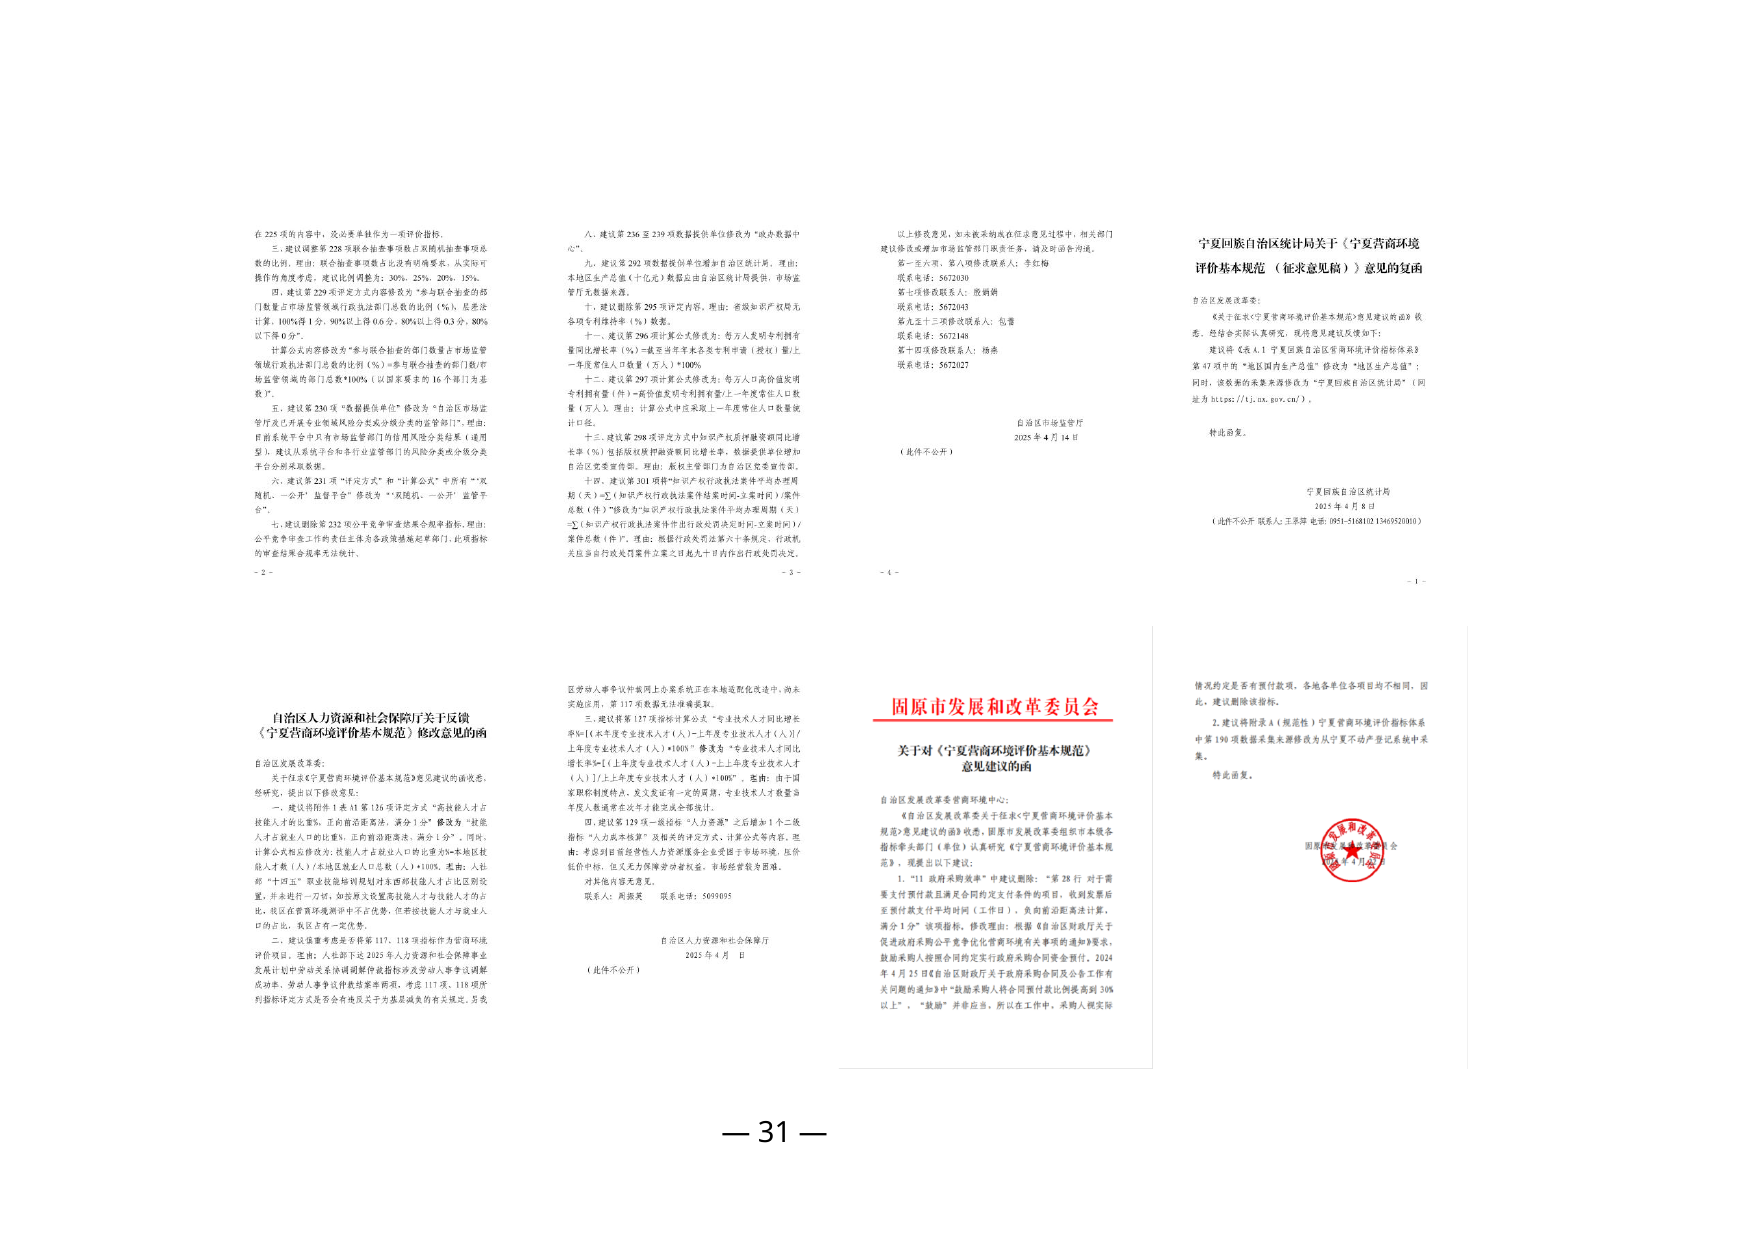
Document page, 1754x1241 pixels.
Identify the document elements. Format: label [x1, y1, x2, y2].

picture [212, 171, 1466, 614]
picture [212, 626, 1468, 1069]
